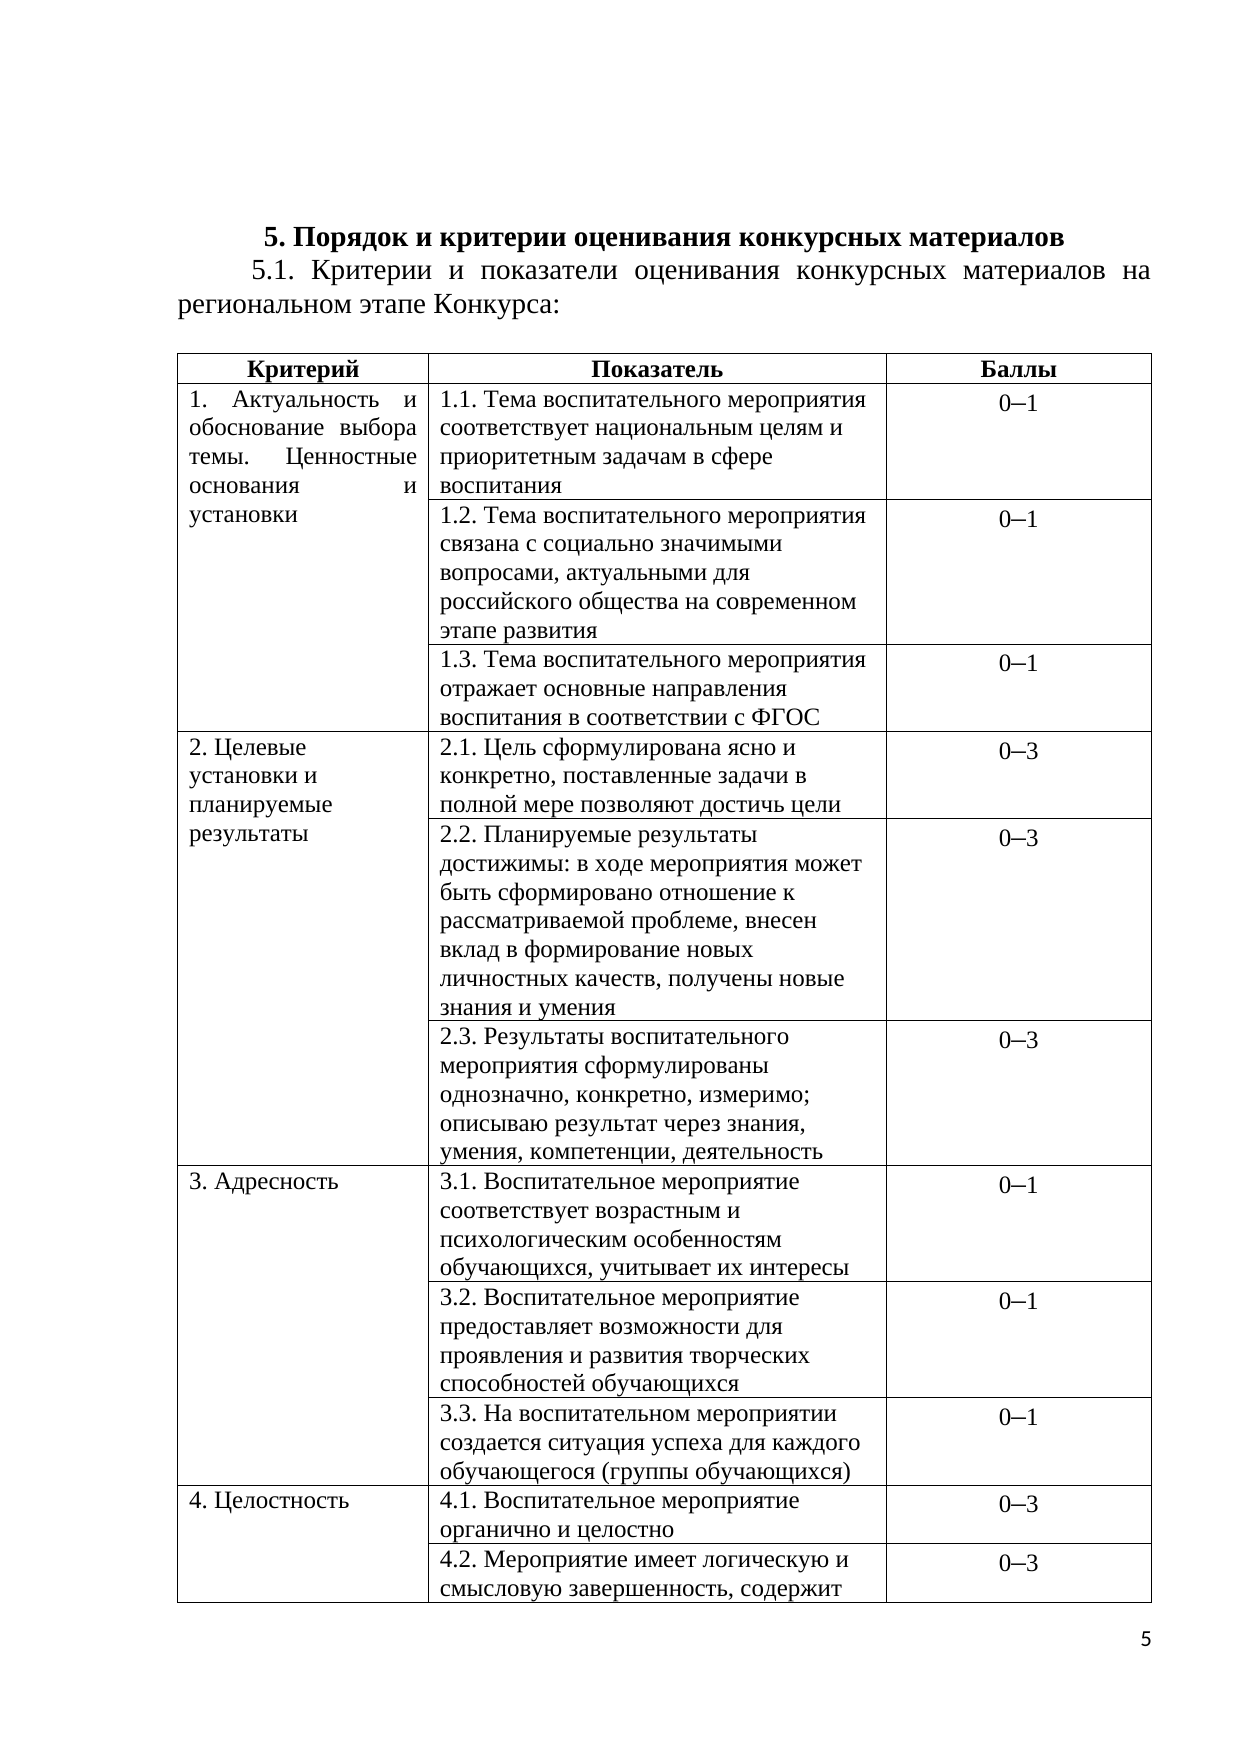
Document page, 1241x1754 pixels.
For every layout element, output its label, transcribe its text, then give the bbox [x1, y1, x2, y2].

table_cell 3.1. Воспитательное мероприятие соответствует возрастным и психологическим особенностям обучающихся, учитывает их интересы [429, 1166, 886, 1281]
table_cell 0–1 [887, 384, 1151, 499]
table_cell 2.1. Цель сформулирована ясно и конкретно, поставленные задачи в полной мере позволяют достичь цели [429, 732, 886, 818]
table_cell 0–3 [887, 732, 1151, 818]
table_cell 2. Целевые установки и планируемые результаты [178, 732, 428, 1165]
table_cell 3. Адресность [178, 1166, 428, 1484]
table_cell 0–1 [887, 1282, 1151, 1397]
table_cell 0–3 [887, 1544, 1151, 1602]
table_cell 1.2. Тема воспитательного мероприятия связана с социально значимыми вопросами, актуальными для российского общества на современном этапе развития [429, 500, 886, 643]
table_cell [429, 1544, 886, 1602]
table_cell 0–1 [887, 1166, 1151, 1281]
table_cell 4.1. Воспитательное мероприятие органично и целостно [429, 1486, 886, 1543]
table_cell 1.3. Тема воспитательного мероприятия отражает основные направления воспитания в соответствии с ФГОС [429, 645, 886, 731]
table_cell 3.2. Воспитательное мероприятие предоставляет возможности для проявления и развития творческих способностей обучающихся [429, 1282, 886, 1397]
table_cell 2.3. Результаты воспитательного мероприятия сформулированы однозначно, конкретно, измеримо; описываю результат через знания, умения, компетенции, деятельность [429, 1021, 886, 1165]
table_cell 3.3. На воспитательном мероприятии создается ситуация успеха для каждого обучающегося (группы обучающихся) [429, 1398, 886, 1484]
table_cell 0–1 [887, 1398, 1151, 1484]
table_header Критерий [178, 354, 428, 383]
text 5. Порядок и критерии оценивания конкурсных материалов [177, 219, 1152, 252]
text 5.1. Критерии и показатели оценивания конкурсных материалов на региональном этапе Конкурса: [177, 252, 1152, 319]
table_cell 0–3 [887, 1021, 1151, 1165]
table_cell 2.2. Планируемые результаты достижимы: в ходе мероприятия может быть сформировано отношение к рассматриваемой проблеме, внесен вклад в формирование новых личностных качеств, получены новые знания и умения [429, 819, 886, 1020]
table_cell 4. Целостность [178, 1486, 428, 1602]
table_cell 0–3 [887, 819, 1151, 1020]
table_header Показатель [429, 354, 886, 383]
table_cell 0–1 [887, 500, 1151, 643]
table_cell 1.1. Тема воспитательного мероприятия соответствует национальным целям и приоритетным задачам в сфере воспитания [429, 384, 886, 499]
table_header Баллы [887, 354, 1151, 383]
table_cell 1. Актуальность и обоснование выбора темы. Ценностные основания и установки [178, 384, 428, 731]
table_cell 0–1 [887, 645, 1151, 731]
table_cell 0–3 [887, 1486, 1151, 1543]
